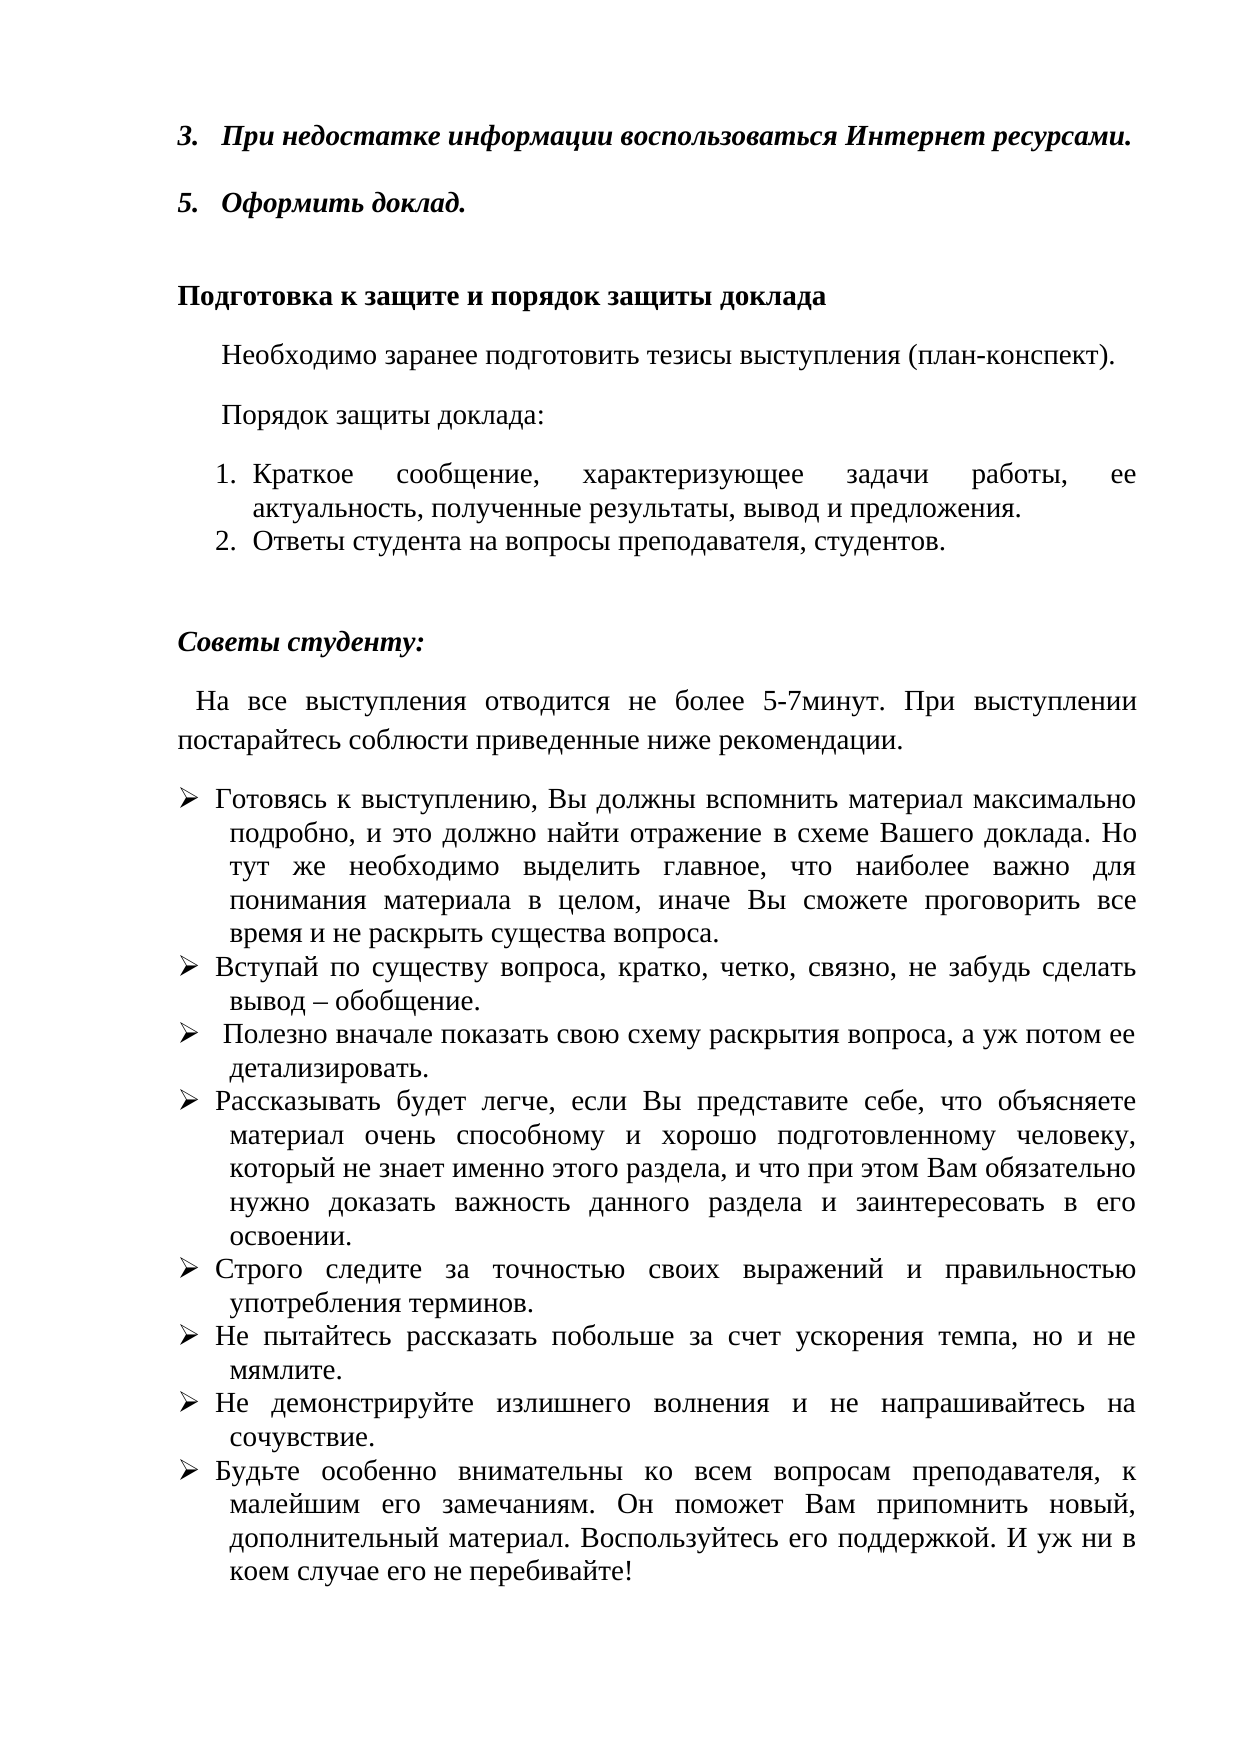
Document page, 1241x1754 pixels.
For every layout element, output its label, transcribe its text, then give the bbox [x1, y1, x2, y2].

list Ответы студента на вопросы преподавателя, студентов. [215, 523, 1137, 557]
list Готовясь к выступлению, Вы должны вспомнить материал максимально подробно, и это должно найти отражение в схеме Вашего доклада. Но тут же необходимо выделить главное, что наиболее важно для понимания материала в целом, иначе Вы сможете проговорить все время и не раскрыть существа вопроса. [177, 781, 1137, 949]
list Краткое сообщение, характеризующее задачи работы, ее актуальность, полученные результаты, вывод и предложения. [215, 456, 1137, 523]
text Подготовка к защите и порядок защиты доклада [177, 278, 1137, 312]
text На все выступления отводится не более 5-7минут. При выступлении постарайтесь соблюсти приведенные ниже рекомендации. [177, 683, 1137, 755]
text Порядок защиты доклада: [177, 397, 1137, 430]
list Не пытайтесь рассказать побольше за счет ускорения темпа, но и не мямлите. [177, 1318, 1137, 1386]
list Полезно вначале показать свою схему раскрытия вопроса, а уж потом ее детализировать. [177, 1016, 1137, 1083]
list Вступай по существу вопроса, кратко, четко, связно, не забудь сделать вывод – обобщение. [177, 949, 1137, 1016]
list Рассказывать будет легче, если Вы представите себе, что объясняете материал очень способному и хорошо подготовленному человеку, который не знает именно этого раздела, и что при этом Вам обязательно нужно доказать важность данного раздела и заинтересовать в его освоении. [177, 1083, 1137, 1251]
list Не демонстрируйте излишнего волнения и не напрашивайтесь на сочувствие. [177, 1386, 1137, 1453]
list Строго следите за точностью своих выражений и правильностью употребления терминов. [177, 1251, 1137, 1318]
text 3. При недостатке информации воспользоваться Интернет ресурсами. [177, 118, 1137, 152]
list Будьте особенно внимательны ко всем вопросам преподавателя, к малейшим его замечаниям. Он поможет Вам припомнить новый, дополнительный материал. Воспользуйтесь его поддержкой. И уж ни в коем случае его не перебивайте! [177, 1453, 1137, 1587]
text Советы студенту: [177, 624, 1137, 657]
text Необходимо заранее подготовить тезисы выступления (план-конспект). [177, 337, 1137, 371]
text 5. Оформить доклад. [177, 185, 1137, 219]
